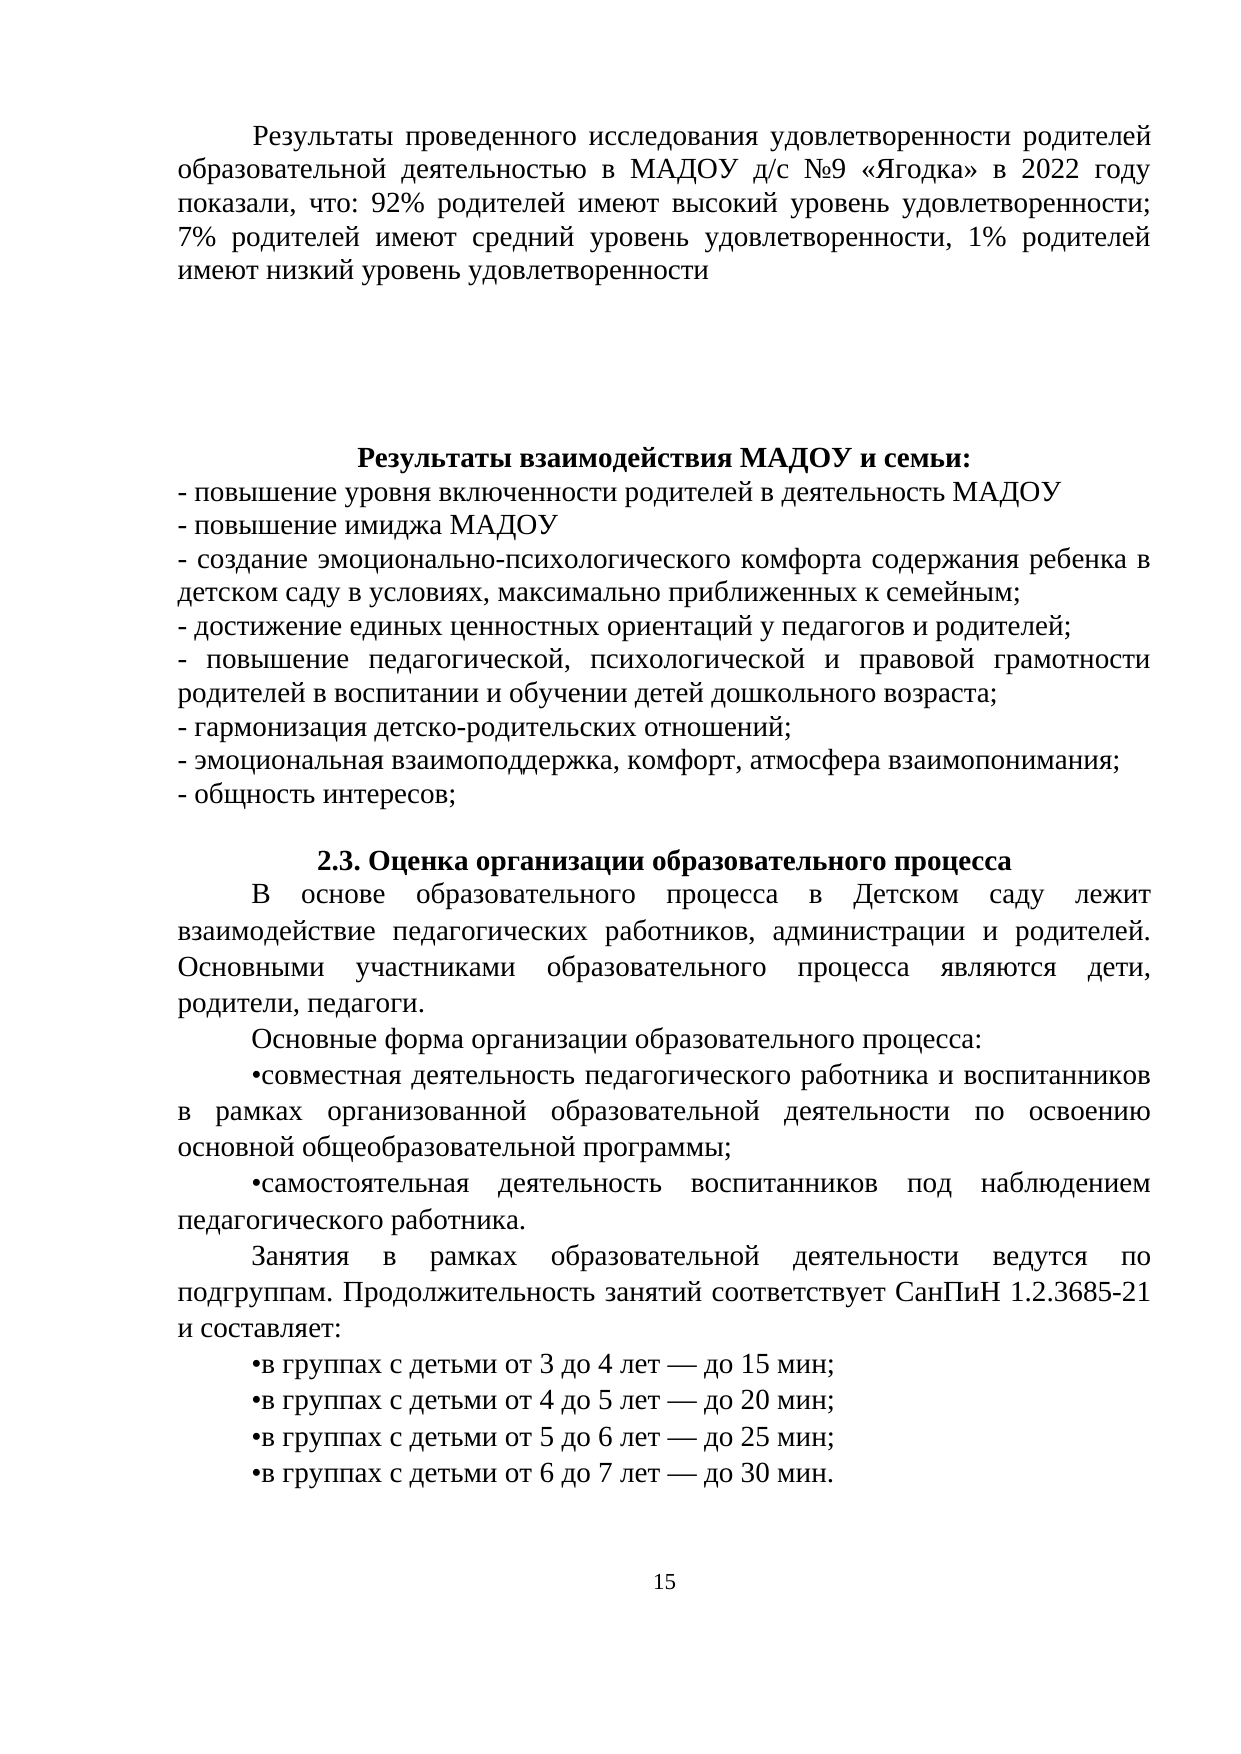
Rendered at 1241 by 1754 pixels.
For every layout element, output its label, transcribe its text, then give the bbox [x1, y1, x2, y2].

list •в группах с детьми от 5 до 6 лет — до 25 мин; [177, 1419, 1152, 1452]
list В основе образовательного процесса в Детском саду лежит взаимодействие педагогических работников, администрации и родителей. Основными участниками образовательного процесса являются дети, родители, педагоги. [177, 876, 1152, 1018]
text 2.3. Оценка организации образовательного процесса [177, 843, 1152, 876]
text Результаты проведенного исследования удовлетворенности родителей образовательной деятельностью в МАДОУ д/с №9 «Ягодка» в 2022 году показали, что: 92% родителей имеют высокий уровень удовлетворенности; 7% родителей имеют средний уровень удовлетворенности, 1% родителей имеют низкий уровень удовлетворенности [177, 118, 1152, 286]
text - гармонизация детско-родительских отношений; [177, 709, 1152, 742]
text - достижение единых ценностных ориентаций у педагогов и родителей; [177, 608, 1152, 642]
list •самостоятельная деятельность воспитанников под наблюдением педагогического работника. [177, 1166, 1152, 1235]
list •в группах с детьми от 6 до 7 лет — до 30 мин. [177, 1455, 1152, 1488]
list •в группах с детьми от 4 до 5 лет — до 20 мин; [177, 1382, 1152, 1416]
text - повышение педагогической, психологической и правовой грамотности родителей в воспитании и обучении детей дошкольного возраста; [177, 642, 1152, 709]
text - общность интересов; [177, 776, 1152, 809]
list •в группах с детьми от 3 до 4 лет — до 15 мин; [177, 1346, 1152, 1380]
text - создание эмоционально-психологического комфорта содержания ребенка в детском саду в условиях, максимально приближенных к семейным; [177, 541, 1152, 608]
text - повышение уровня включенности родителей в деятельность МАДОУ [177, 474, 1152, 507]
text - повышение имиджа МАДОУ [177, 507, 1152, 541]
list Основные форма организации образовательного процесса: [177, 1021, 1152, 1054]
text Результаты взаимодействия МАДОУ и семьи: [177, 440, 1152, 474]
text - эмоциональная взаимоподдержка, комфорт, атмосфера взаимопонимания; [177, 742, 1152, 776]
list Занятия в рамках образовательной деятельности ведутся по подгруппам. Продолжительность занятий соответствует СанПиН 1.2.3685-21 и составляет: [177, 1238, 1152, 1344]
list •совместная деятельность педагогического работника и воспитанников в рамках организованной образовательной деятельности по освоению основной общеобразовательной программы; [177, 1057, 1152, 1163]
